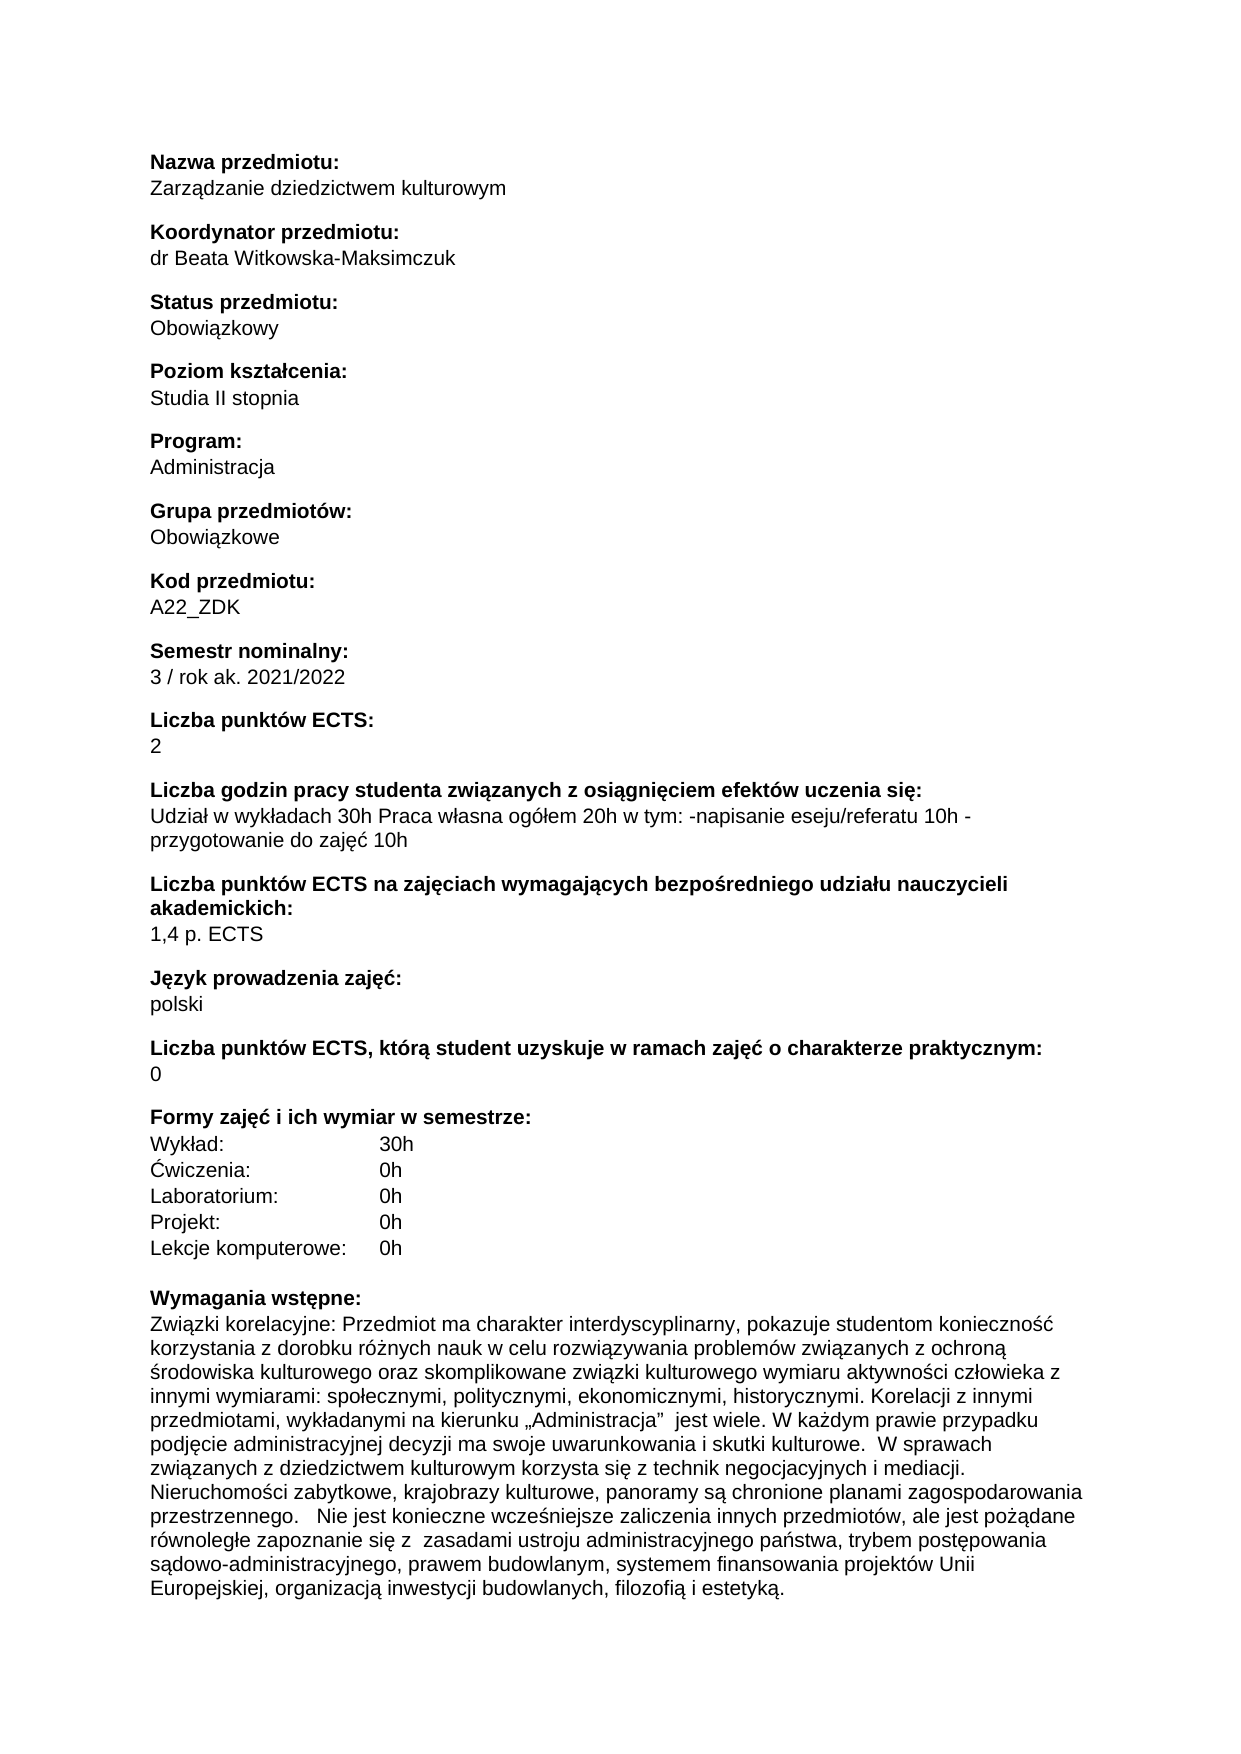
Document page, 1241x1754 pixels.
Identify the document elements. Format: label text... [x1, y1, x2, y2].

table_header 30h [369, 1132, 597, 1156]
text Semestr nominalny: [150, 638, 1090, 662]
text 0 [150, 1061, 1090, 1085]
text 2 [150, 734, 1090, 758]
text Formy zajęć i ich wymiar w semestrze: [150, 1105, 1090, 1129]
text Administracja [150, 455, 1090, 479]
table_cell 0h [369, 1156, 597, 1182]
text Poziom kształcenia: [150, 359, 1090, 383]
text Zarządzanie dziedzictwem kulturowym [150, 176, 1090, 200]
text Obowiązkowe [150, 525, 1090, 549]
text Udział w wykładach 30h Praca własna ogółem 20h w tym: -napisanie eseju/referatu 10h - przygotowanie do zajęć 10h [150, 804, 1090, 852]
text polski [150, 992, 1090, 1016]
text Wymagania wstępne: [150, 1286, 1090, 1310]
table_cell 0h [369, 1234, 597, 1260]
text Liczba punktów ECTS, którą student uzyskuje w ramach zajęć o charakterze praktycznym: [150, 1035, 1090, 1059]
text Liczba punktów ECTS na zajęciach wymagających bezpośredniego udziału nauczycieli akademickich: [150, 872, 1090, 920]
table_cell Ćwiczenia: [140, 1158, 367, 1182]
text Status przedmiotu: [150, 289, 1090, 313]
table_cell 0h [369, 1182, 597, 1208]
text A22_ZDK [150, 595, 1090, 619]
table_cell Projekt: [140, 1210, 367, 1234]
table_cell 0h [369, 1208, 597, 1234]
text Obowiązkowy [150, 316, 1090, 339]
text Liczba godzin pracy studenta związanych z osiągnięciem efektów uczenia się: [150, 778, 1090, 802]
text Związki korelacyjne: Przedmiot ma charakter interdyscyplinarny, pokazuje studentom konieczność korzystania z dorobku różnych nauk w celu rozwiązywania problemów związanych z ochroną środowiska kulturowego oraz skomplikowane związki kulturowego wymiaru aktywności człowieka z innymi wymiarami: społecznymi, politycznymi, ekonomicznymi, historycznymi. Korelacji z innymi przedmiotami, wykładanymi na kierunku „Administracja” jest wiele. W każdym prawie przypadku podjęcie administracyjnej decyzji ma swoje uwarunkowania i skutki kulturowe. W sprawach związanych z dziedzictwem kulturowym korzysta się z technik negocjacyjnych i mediacji. Nieruchomości zabytkowe, krajobrazy kulturowe, panoramy są chronione planami zagospodarowania przestrzennego. Nie jest konieczne wcześniejsze zaliczenia innych przedmiotów, ale jest pożądane równoległe zapoznanie się z zasadami ustroju administracyjnego państwa, trybem postępowania sądowo-administracyjnego, prawem budowlanym, systemem finansowania projektów Unii Europejskiej, organizacją inwestycji budowlanych, filozofią i estetyką. [150, 1312, 1090, 1599]
text Grupa przedmiotów: [150, 499, 1090, 523]
table_cell Laboratorium: [140, 1184, 367, 1208]
text 3 / rok ak. 2021/2022 [150, 664, 1090, 688]
text dr Beata Witkowska-Maksimczuk [150, 246, 1090, 270]
text Nazwa przedmiotu: [150, 150, 1090, 174]
table_cell Lekcje komputerowe: [140, 1236, 367, 1260]
text Język prowadzenia zajęć: [150, 966, 1090, 989]
text Studia II stopnia [150, 385, 1090, 409]
text Program: [150, 429, 1090, 453]
text 1,4 p. ECTS [150, 922, 1090, 946]
text Liczba punktów ECTS: [150, 708, 1090, 732]
text Kod przedmiotu: [150, 569, 1090, 593]
text Koordynator przedmiotu: [150, 220, 1090, 244]
table_header Wykład: [140, 1132, 367, 1156]
